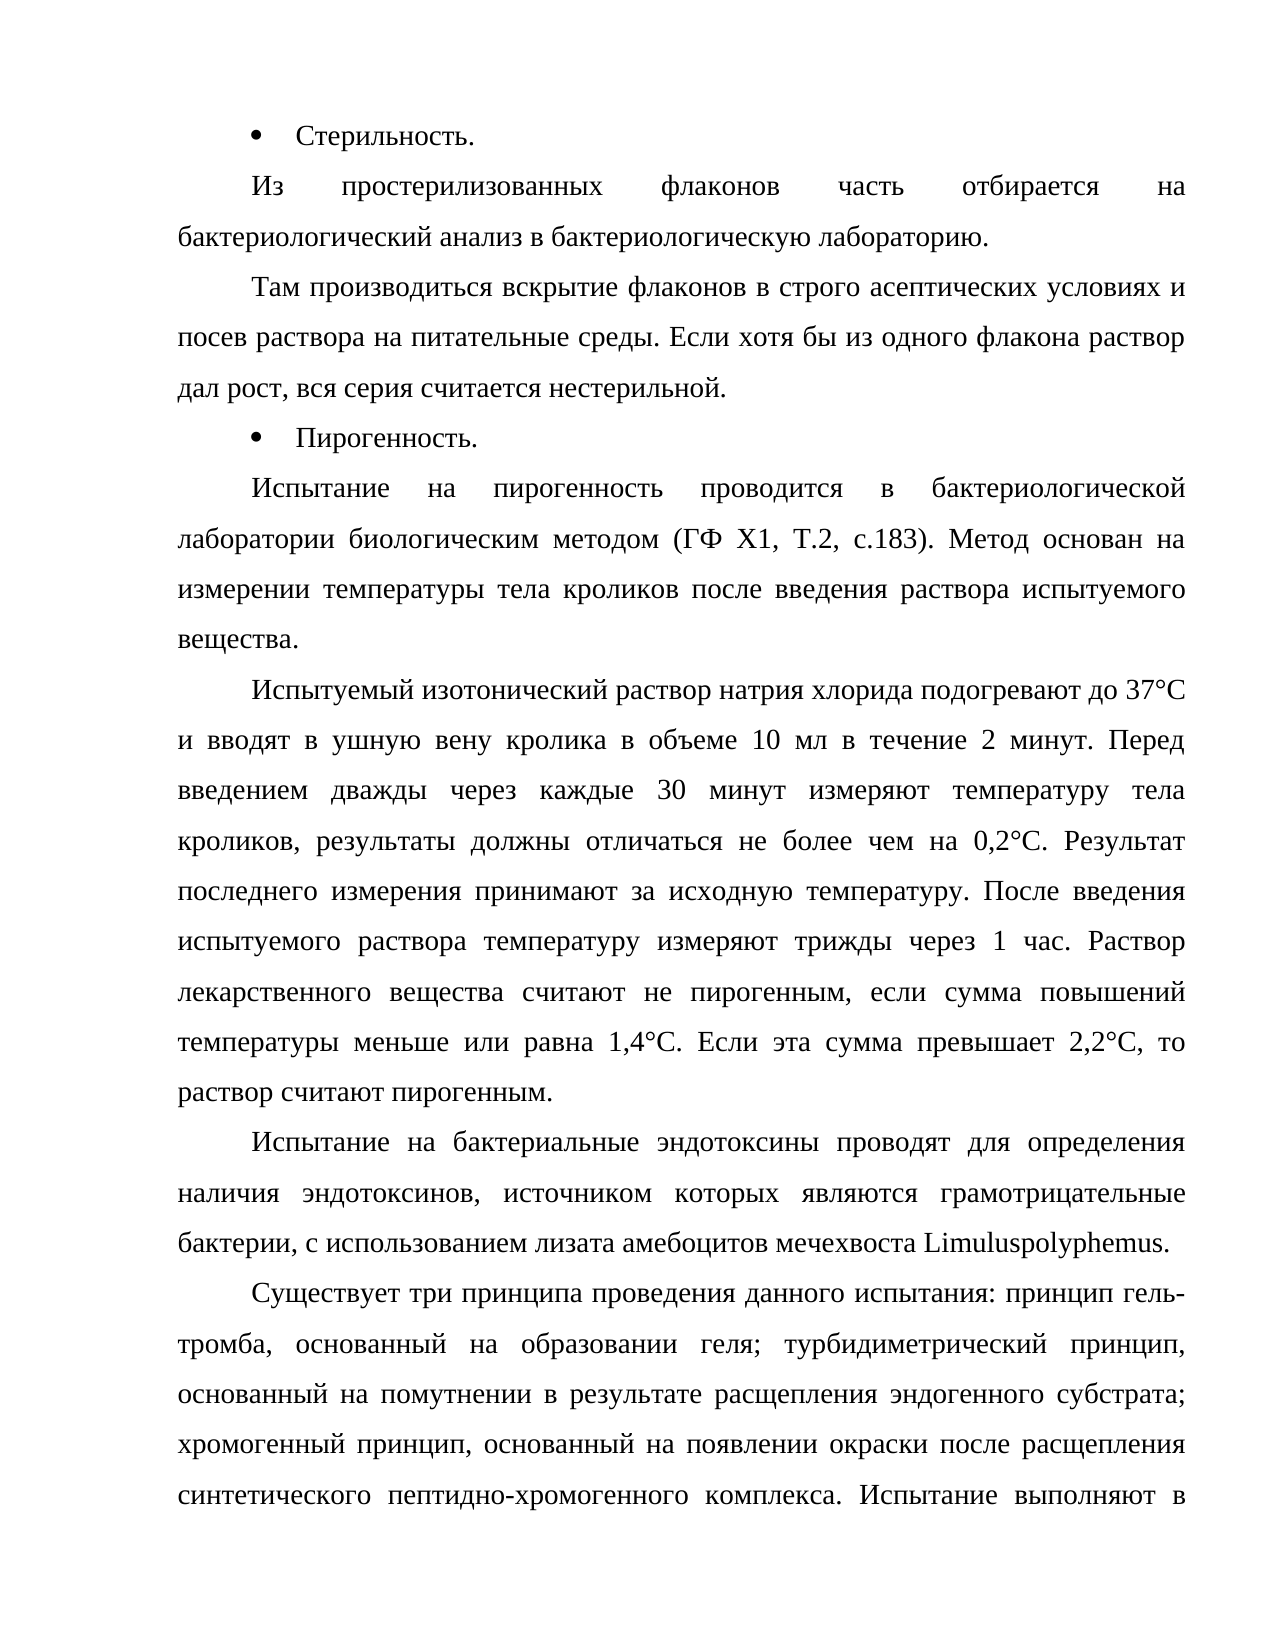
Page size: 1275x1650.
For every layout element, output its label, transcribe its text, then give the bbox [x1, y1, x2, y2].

text Из простерилизованных флаконов часть отбирается на бактериологический анализ в бактериологическую лабораторию. [177, 168, 1186, 252]
text Испытуемый изотонический раствор натрия хлорида подогревают до 37°С и вводят в ушную вену кролика в объеме 10 мл в течение 2 минут. Перед введением дважды через каждые 30 минут измеряют температуру тела кроликов, результаты должны отличаться не более чем на 0,2°С. Результат последнего измерения принимают за исходную температуру. После введения испытуемого раствора температуру измеряют трижды через 1 час. Раствор лекарственного вещества считают не пирогенным, если сумма повышений температуры меньше или равна 1,4°С. Если эта сумма превышает 2,2°С, то раствор считают пирогенным. [177, 672, 1186, 1108]
text · Стерильность. [177, 118, 1186, 152]
text · Пирогенность. [177, 420, 1186, 454]
text Там производиться вскрытие флаконов в строго асептических условиях и посев раствора на питательные среды. Если хотя бы из одного флакона раствор дал рост, вся серия считается нестерильной. [177, 269, 1186, 403]
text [177, 1276, 1186, 1510]
text Испытание на бактериальные эндотоксины проводят для определения наличия эндотоксинов, источником которых являются грамотрицательные бактерии, с использованием лизата амебоцитов мечехвоста Limuluspolyphemus. [177, 1124, 1186, 1259]
text Испытание на пирогенность проводится в бактериологической лаборатории биологическим методом (ГФ Х1, Т.2, с.183). Метод основан на измерении температуры тела кроликов после введения раствора испытуемого вещества. [177, 471, 1186, 655]
